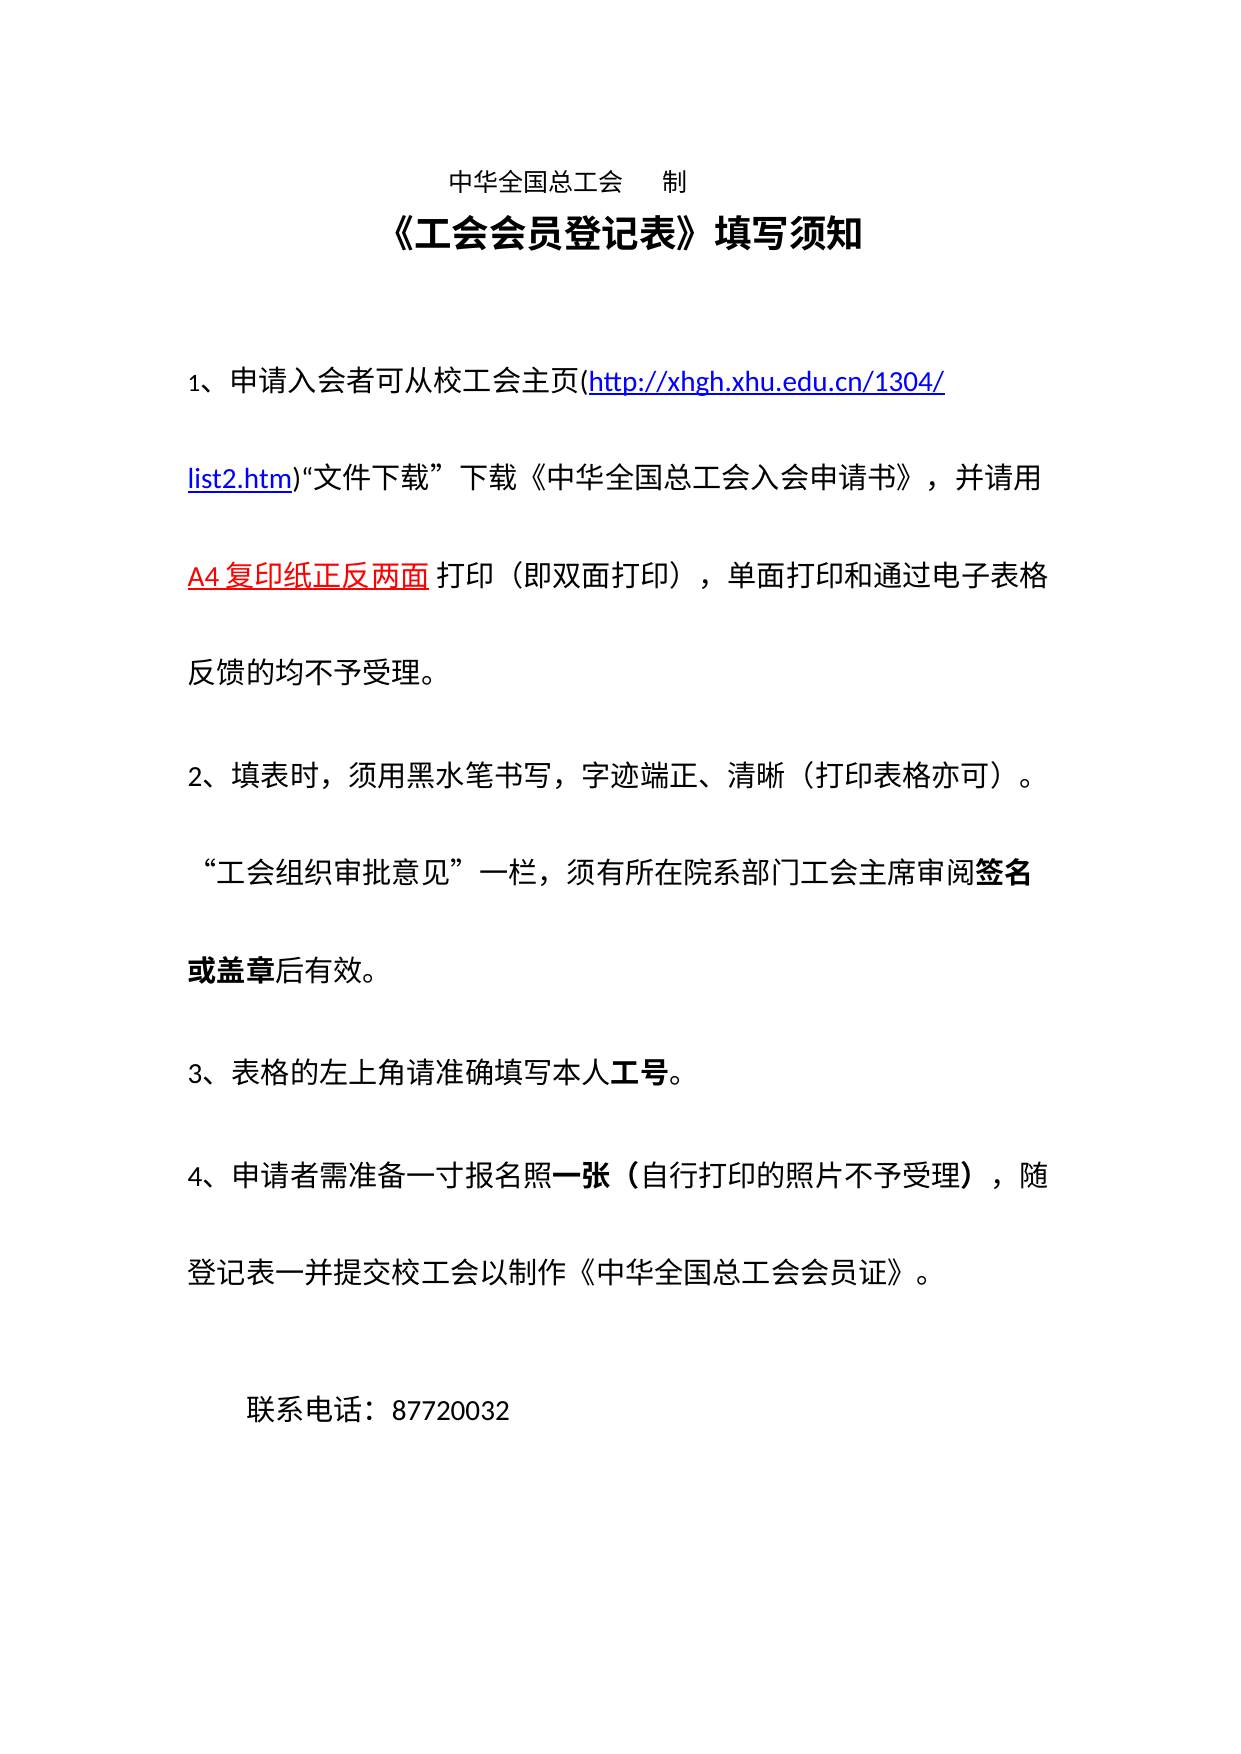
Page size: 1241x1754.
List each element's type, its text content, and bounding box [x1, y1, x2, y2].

text 3、表格的左上角请准确填写本人工号。 [187, 1038, 1053, 1103]
text 联系电话：87720032 [187, 1375, 1053, 1440]
text 1、申请入会者可从校工会主页(http://xhgh.xhu.edu.cn/1304/list2.htm)“文件下载”下载《中华全国总工会入会申请书》，并请用A4复印纸正反两面 打印（即双面打印），单面打印和通过电子表格反馈的均不予受理。 [187, 346, 1053, 703]
text 《工会会员登记表》填写须知 [187, 198, 1053, 263]
text 4、申请者需准备一寸报名照一张（自行打印的照片不予受理），随登记表一并提交校工会以制作《中华全国总工会会员证》。 [187, 1141, 1053, 1303]
text 2、填表时，须用黑水笔书写，字迹端正、清晰（打印表格亦可）。“工会组织审批意见”一栏，须有所在院系部门工会主席审阅签名或盖章后有效。 [187, 741, 1053, 1001]
text 中华全国总工会 制 [187, 162, 1053, 198]
